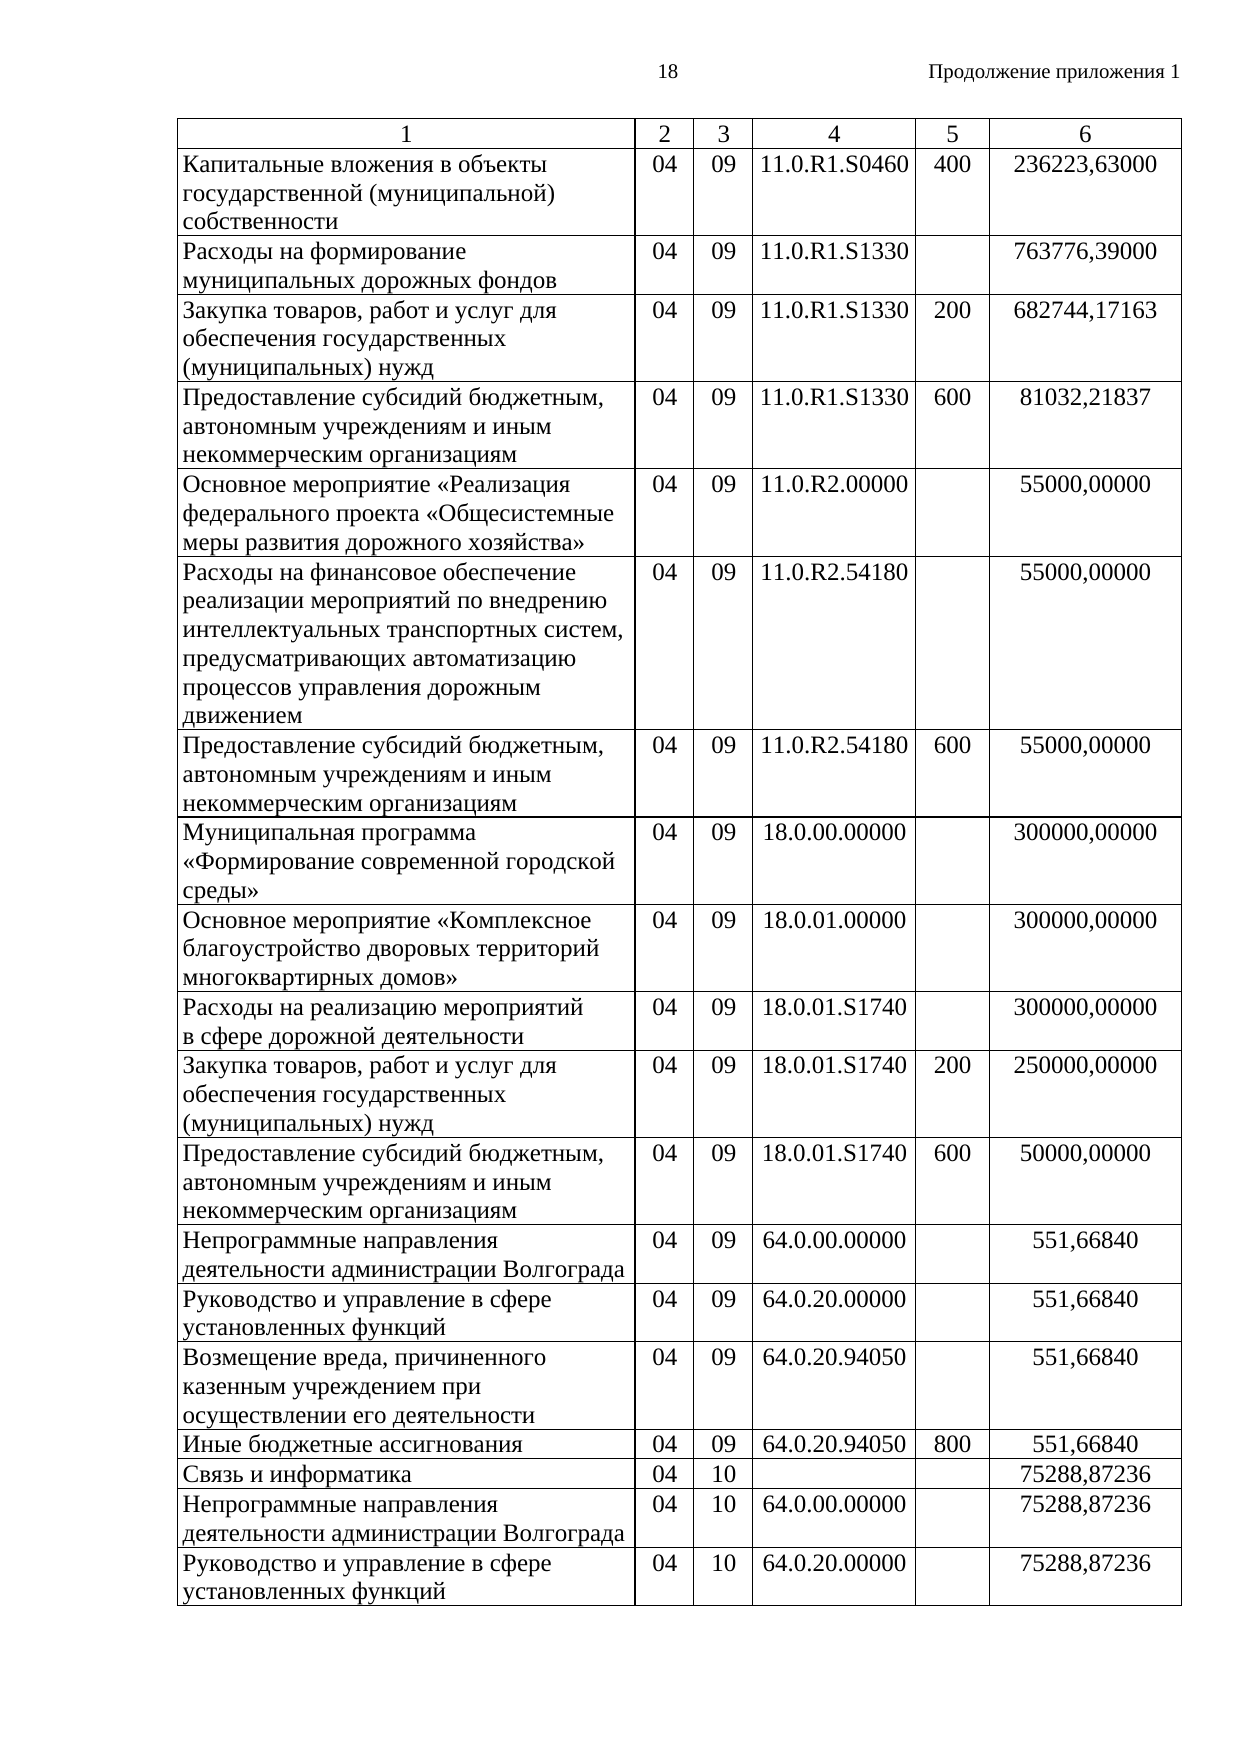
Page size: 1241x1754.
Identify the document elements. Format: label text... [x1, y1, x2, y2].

table_cell Муниципальная программа «Формирование современной городской среды» [178, 818, 634, 904]
table_cell Непрограммные направления деятельности администрации Волгограда [178, 1489, 634, 1547]
table_cell Руководство и управление в сфере установленных функций [178, 1284, 634, 1341]
table_cell 09 [694, 992, 752, 1049]
table_cell Иные бюджетные ассигнования [178, 1430, 634, 1458]
table_cell 04 [636, 1459, 693, 1488]
table_cell Предоставление субсидий бюджетным, автономным учреждениям и иным некоммерческим организациям [178, 382, 634, 468]
table_cell Основное мероприятие «Комплексное благоустройство дворовых территорий многоквартирных домов» [178, 905, 634, 991]
table_cell 551,66840 [990, 1430, 1181, 1458]
table_cell [916, 818, 989, 904]
table_cell 18.0.01.S1740 [753, 992, 915, 1049]
table_cell 04 [636, 1342, 693, 1428]
table_cell Основное мероприятие «Реализация федерального проекта «Общесистемные меры развития дорожного хозяйства» [178, 469, 634, 556]
table_cell Капитальные вложения в объекты государственной (муниципальной) собственности [178, 149, 634, 235]
table_cell 09 [694, 1284, 752, 1341]
table_cell 600 [916, 382, 989, 468]
table_cell 09 [694, 295, 752, 381]
table_cell 600 [916, 1138, 989, 1224]
table_cell [916, 905, 989, 991]
table_cell 75288,87236 [990, 1548, 1181, 1605]
table_cell 04 [636, 905, 693, 991]
table_cell 04 [636, 1051, 693, 1137]
table_cell 09 [694, 1138, 752, 1224]
table_cell 04 [636, 295, 693, 381]
table_cell 11.0.R2.00000 [753, 469, 915, 556]
table_cell 300000,00000 [990, 992, 1181, 1049]
table_cell Возмещение вреда, причиненного казенным учреждением при осуществлении его деятельности [178, 1342, 634, 1428]
table_cell 10 [694, 1489, 752, 1547]
table_cell [916, 1459, 989, 1488]
table_cell 81032,21837 [990, 382, 1181, 468]
table_header 5 [916, 119, 989, 148]
table_cell Расходы на формирование муниципальных дорожных фондов [178, 236, 634, 294]
table_cell 75288,87236 [990, 1489, 1181, 1547]
table_cell [916, 1225, 989, 1283]
table_cell 04 [636, 382, 693, 468]
table_cell 10 [694, 1548, 752, 1605]
table_cell Руководство и управление в сфере установленных функций [178, 1548, 634, 1605]
table_cell 04 [636, 149, 693, 235]
table_cell 04 [636, 1548, 693, 1605]
table_cell 04 [636, 1430, 693, 1458]
table_cell [916, 1489, 989, 1547]
table_cell Закупка товаров, работ и услуг для обеспечения государственных (муниципальных) нужд [178, 1051, 634, 1137]
table_cell 04 [636, 730, 693, 816]
table_cell 10 [694, 1459, 752, 1488]
table_cell [916, 1342, 989, 1428]
table_cell 55000,00000 [990, 557, 1181, 729]
table_cell 551,66840 [990, 1342, 1181, 1428]
table_header 3 [694, 119, 752, 148]
table_cell 09 [694, 730, 752, 816]
table_cell Связь и информатика [178, 1459, 634, 1488]
table_cell [753, 1459, 915, 1488]
table_cell Непрограммные направления деятельности администрации Волгограда [178, 1225, 634, 1283]
table_cell 09 [694, 469, 752, 556]
table_cell 09 [694, 557, 752, 729]
table_cell 236223,63000 [990, 149, 1181, 235]
table_cell 682744,17163 [990, 295, 1181, 381]
table_cell 50000,00000 [990, 1138, 1181, 1224]
table_cell 11.0.R1.S0460 [753, 149, 915, 235]
table_cell 04 [636, 1138, 693, 1224]
table_cell 09 [694, 382, 752, 468]
table_cell 800 [916, 1430, 989, 1458]
table_cell Предоставление субсидий бюджетным, автономным учреждениям и иным некоммерческим организациям [178, 1138, 634, 1224]
table_header 1 [178, 119, 634, 148]
table_cell 300000,00000 [990, 905, 1181, 991]
table_cell 04 [636, 818, 693, 904]
table_cell 09 [694, 1225, 752, 1283]
table_cell 64.0.20.00000 [753, 1548, 915, 1605]
table_cell 64.0.20.94050 [753, 1430, 915, 1458]
table_cell 551,66840 [990, 1284, 1181, 1341]
table_cell 11.0.R1.S1330 [753, 236, 915, 294]
table_cell 04 [636, 1489, 693, 1547]
table_cell Расходы на реализацию мероприятий в сфере дорожной деятельности [178, 992, 634, 1049]
table_cell Закупка товаров, работ и услуг для обеспечения государственных (муниципальных) нужд [178, 295, 634, 381]
table_header 6 [990, 119, 1181, 148]
table_cell 200 [916, 295, 989, 381]
table_header 4 [753, 119, 915, 148]
table_cell 200 [916, 1051, 989, 1137]
table_cell 600 [916, 730, 989, 816]
table_cell 64.0.20.94050 [753, 1342, 915, 1428]
table_cell 11.0.R1.S1330 [753, 295, 915, 381]
table_cell [916, 992, 989, 1049]
table_cell [916, 1548, 989, 1605]
table_cell [916, 1284, 989, 1341]
table_cell 11.0.R2.54180 [753, 557, 915, 729]
table_cell [916, 469, 989, 556]
table_cell 09 [694, 149, 752, 235]
table_cell 18.0.01.S1740 [753, 1138, 915, 1224]
table_cell [916, 236, 989, 294]
table_cell 763776,39000 [990, 236, 1181, 294]
table_cell [916, 557, 989, 729]
table_cell 400 [916, 149, 989, 235]
table_cell 04 [636, 992, 693, 1049]
table_cell 250000,00000 [990, 1051, 1181, 1137]
table_cell 04 [636, 1284, 693, 1341]
table_cell 64.0.00.00000 [753, 1489, 915, 1547]
table_cell 09 [694, 1342, 752, 1428]
table_cell 04 [636, 1225, 693, 1283]
table_cell 04 [636, 236, 693, 294]
table_cell Предоставление субсидий бюджетным, автономным учреждениям и иным некоммерческим организациям [178, 730, 634, 816]
table_cell 04 [636, 557, 693, 729]
table_cell 300000,00000 [990, 818, 1181, 904]
table_cell 18.0.01.00000 [753, 905, 915, 991]
table_cell 04 [636, 469, 693, 556]
table_cell 11.0.R1.S1330 [753, 382, 915, 468]
table_cell 09 [694, 818, 752, 904]
table_cell 09 [694, 1430, 752, 1458]
table_cell 75288,87236 [990, 1459, 1181, 1488]
table_cell 09 [694, 236, 752, 294]
table_cell Расходы на финансовое обеспечение реализации мероприятий по внедрению интеллектуальных транспортных систем, предусматривающих автоматизацию процессов управления дорожным движением [178, 557, 634, 729]
table_cell 09 [694, 905, 752, 991]
table_cell 551,66840 [990, 1225, 1181, 1283]
table_cell 55000,00000 [990, 730, 1181, 816]
table_cell 64.0.20.00000 [753, 1284, 915, 1341]
table_cell 55000,00000 [990, 469, 1181, 556]
table_header 2 [636, 119, 693, 148]
table_cell 09 [694, 1051, 752, 1137]
table_cell 18.0.01.S1740 [753, 1051, 915, 1137]
table_cell 11.0.R2.54180 [753, 730, 915, 816]
table_cell 18.0.00.00000 [753, 818, 915, 904]
table_cell 64.0.00.00000 [753, 1225, 915, 1283]
